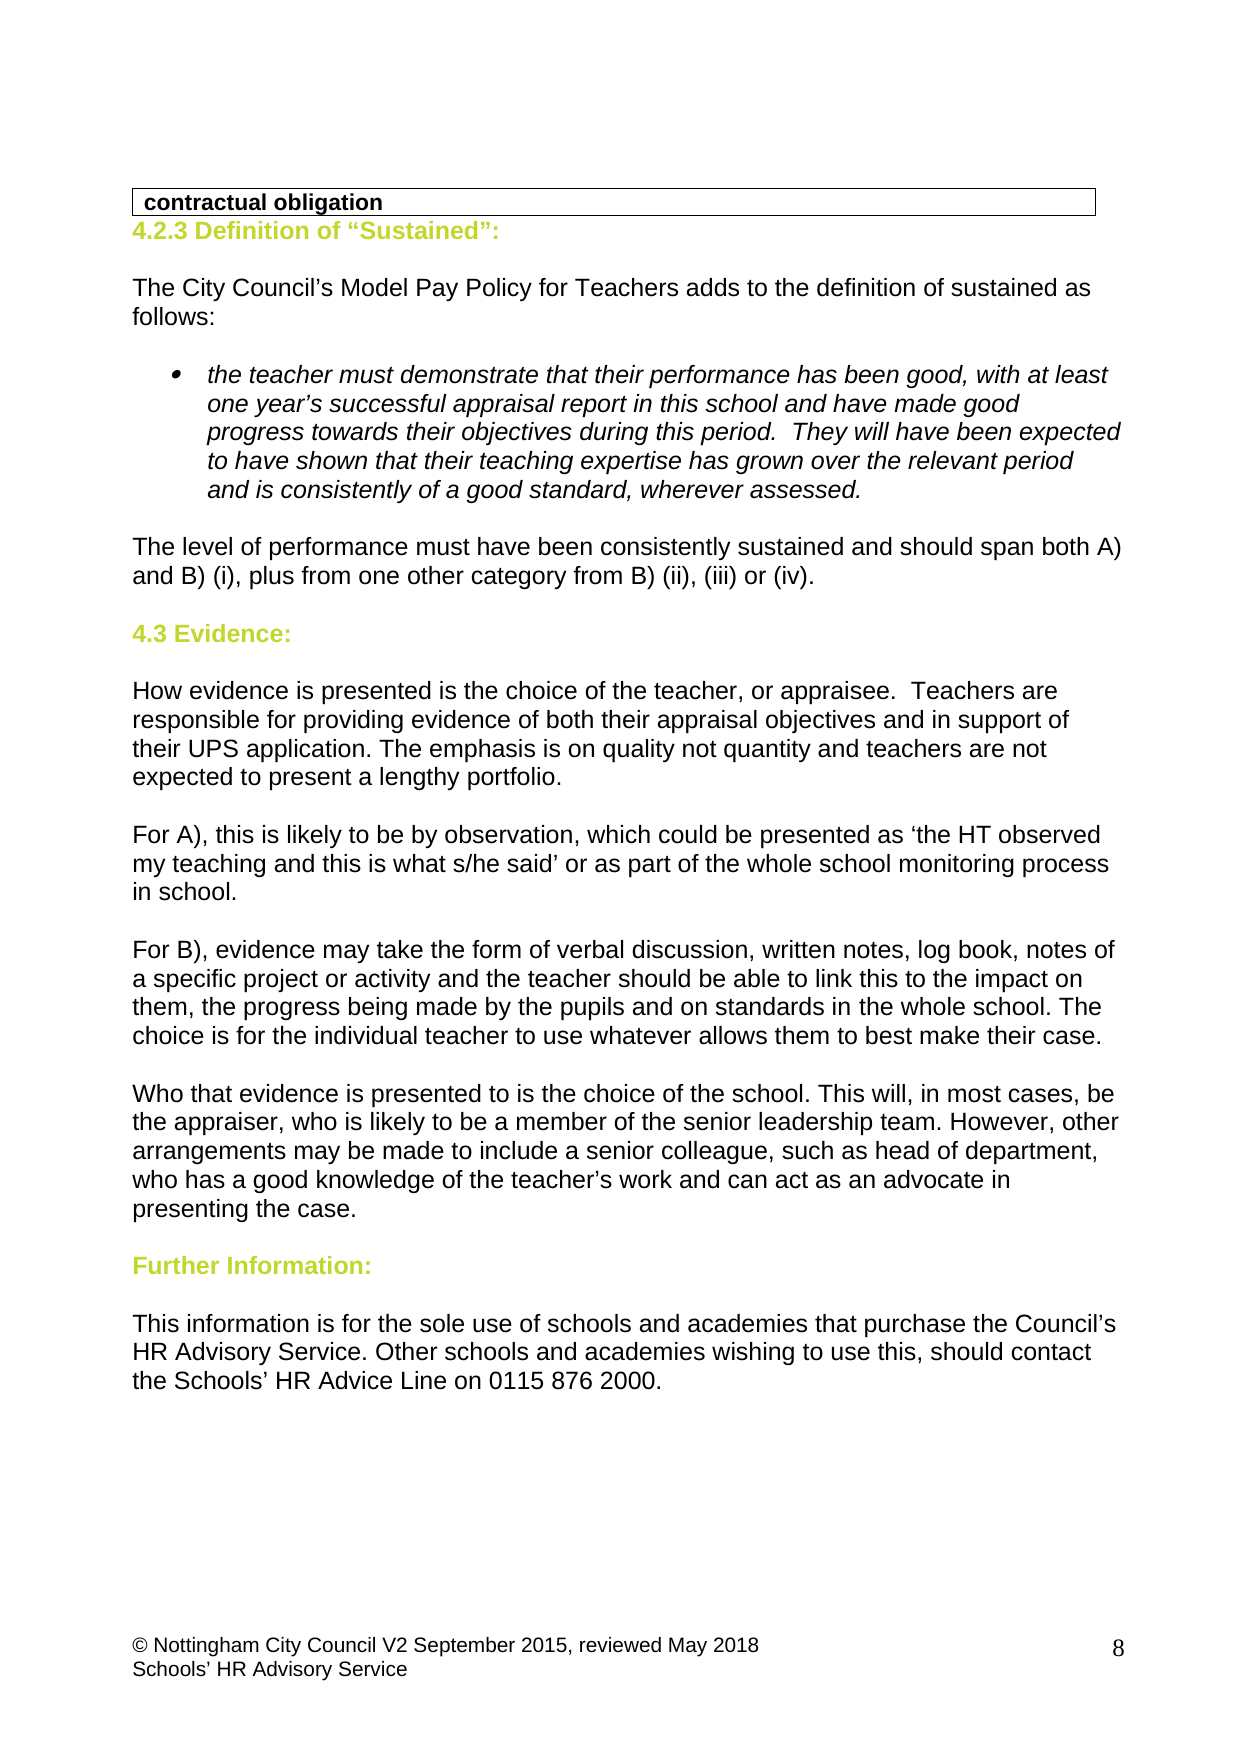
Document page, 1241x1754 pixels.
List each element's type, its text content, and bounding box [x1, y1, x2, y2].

list How evidence is presented is the choice of the teacher, or appraisee. Teachers are responsible for providing evidence of both their appraisal objectives and in support of their UPS application. The emphasis is on quality not quantity and teachers are not expected to present a lengthy portfolio. [132, 676, 1125, 791]
list For B), evidence may take the form of verbal discussion, written notes, log book, notes of a specific project or activity and the teacher should be able to link this to the impact on them, the progress being made by the pupils and on standards in the whole school. The choice is for the individual teacher to use whatever allows them to best make their case. [132, 935, 1125, 1050]
text This information is for the sole use of schools and academies that purchase the Council’s HR Advisory Service. Other schools and academies wishing to use this, should contact the Schools’ HR Advice Line on 0115 876 2000. [132, 1308, 1125, 1395]
text 4.2.3 Definition of “Sustained”: [132, 216, 1125, 245]
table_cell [133, 189, 1095, 215]
list the teacher must demonstrate that their performance has been good, with at least one year’s successful appraisal report in this school and have made good progress towards their objectives during this period. They will have been expected to have shown that their teaching expertise has grown over the relevant period and is consistently of a good standard, wherever assessed. [169, 360, 1125, 503]
text The City Council’s Model Pay Policy for Teachers adds to the definition of sustained as follows: [132, 273, 1125, 331]
list 4.3 Evidence: [132, 618, 1125, 647]
list Who that evidence is presented to is the choice of the school. This will, in most cases, be the appraiser, who is likely to be a member of the senior leadership team. However, other arrangements may be made to include a senior colleague, such as head of department, who has a good knowledge of the teacher’s work and can act as an advocate in presenting the case. [132, 1078, 1125, 1222]
list The level of performance must have been consistently sustained and should span both A) and B) (i), plus from one other category from B) (ii), (iii) or (iv). [132, 532, 1125, 590]
text Further Information: [132, 1251, 1125, 1280]
list For A), this is likely to be by observation, which could be presented as ‘the HT observed my teaching and this is what s/he said’ or as part of the whole school monitoring process in school. [132, 820, 1125, 906]
